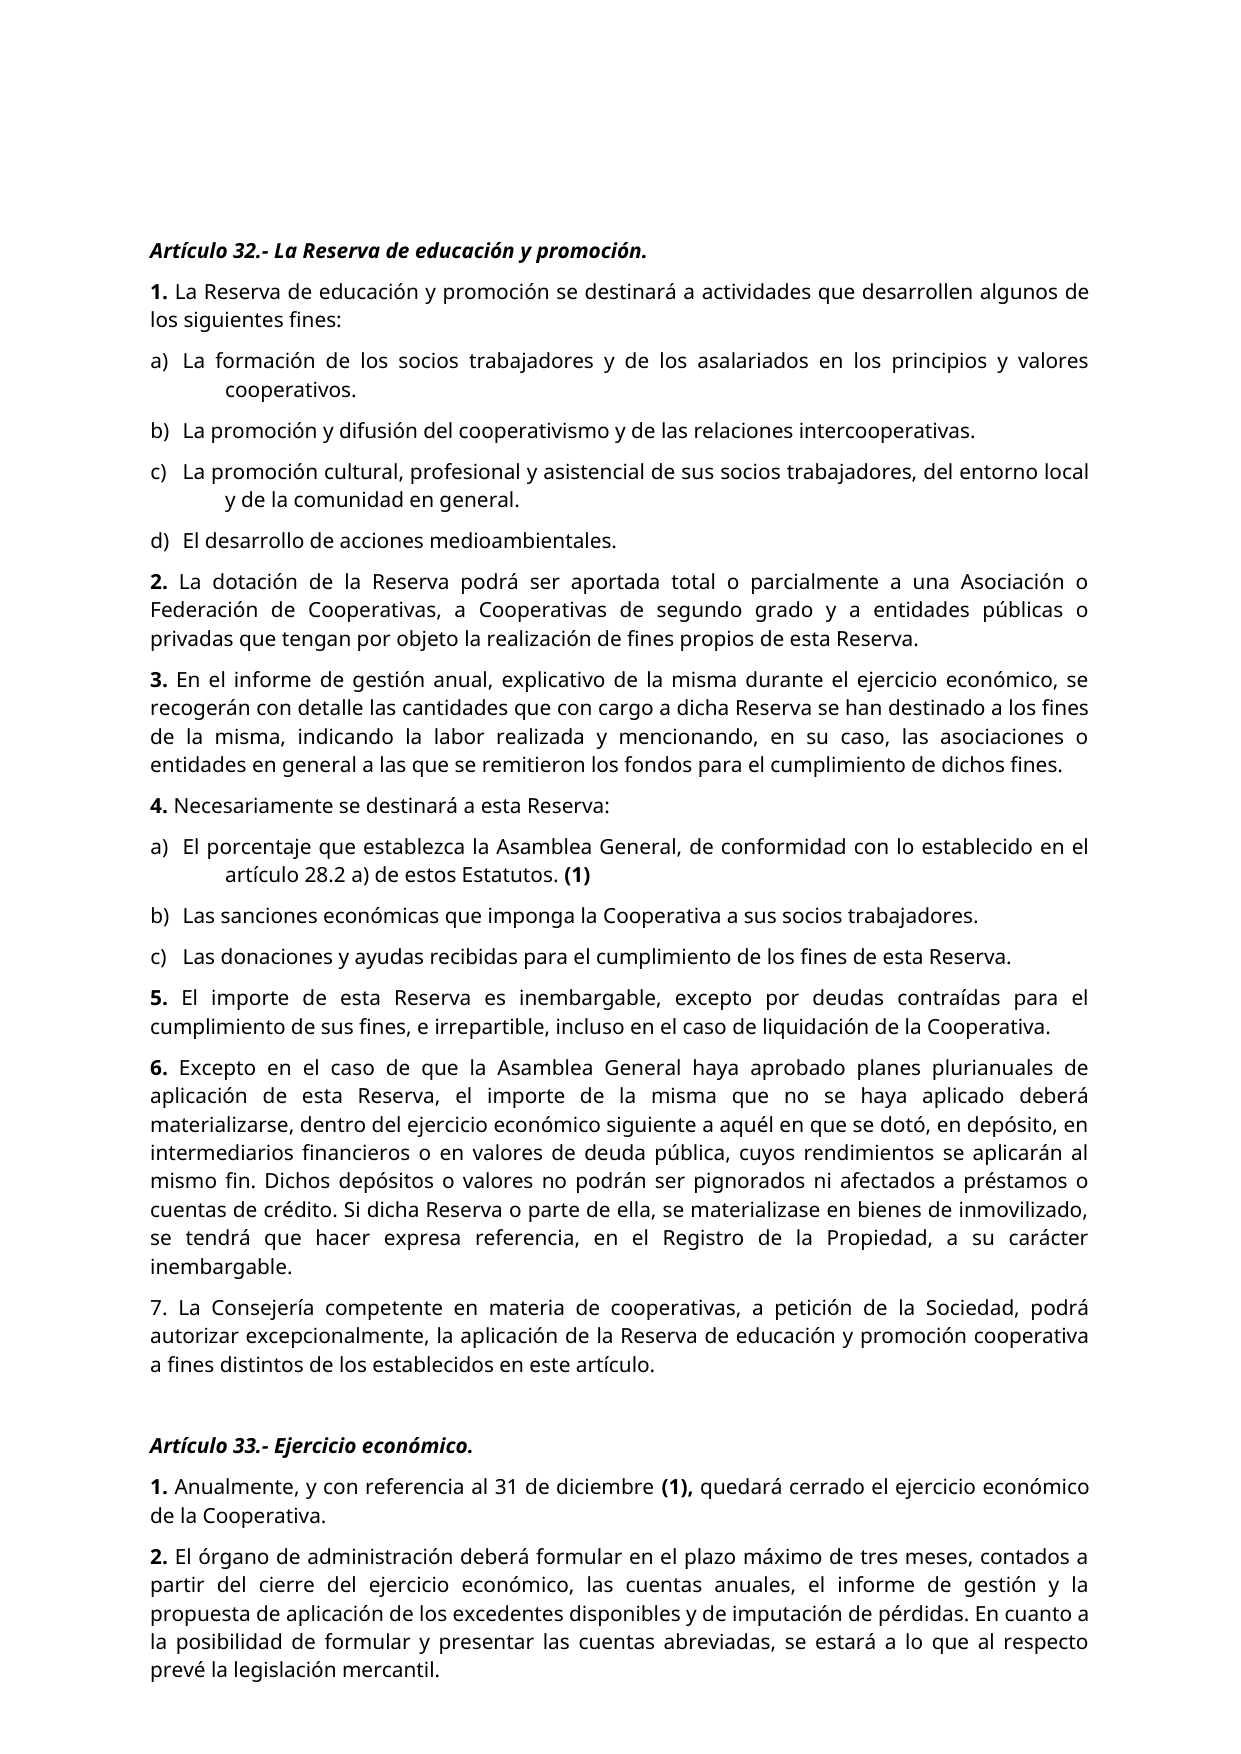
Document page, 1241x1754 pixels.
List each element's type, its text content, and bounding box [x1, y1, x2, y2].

text 2. El órgano de administración deberá formular en el plazo máximo de tres meses, contados a partir del cierre del ejercicio económico, las cuentas anuales, el informe de gestión y la propuesta de aplicación de los excedentes disponibles y de imputación de pérdidas. En cuanto a la posibilidad de formular y presentar las cuentas abreviadas, se estará a lo que al respecto prevé la legislación mercantil. [150, 1542, 1090, 1684]
text 2. La dotación de la Reserva podrá ser aportada total o parcialmente a una Asociación o Federación de Cooperativas, a Cooperativas de segundo grado y a entidades públicas o privadas que tengan por objeto la realización de fines propios de esta Reserva. [150, 567, 1090, 652]
text 5. El importe de esta Reserva es inembargable, excepto por deudas contraídas para el cumplimiento de sus fines, e irrepartible, incluso en el caso de liquidación de la Cooperativa. [150, 983, 1090, 1040]
text c) Las donaciones y ayudas recibidas para el cumplimiento de los fines de esta Reserva. [150, 942, 1090, 971]
text Artículo 32.- La Reserva de educación y promoción. [150, 236, 1090, 265]
text 1. Anualmente, y con referencia al 31 de diciembre (1), quedará cerrado el ejercicio económico de la Cooperativa. [150, 1472, 1090, 1529]
text 4. Necesariamente se destinará a esta Reserva: [150, 791, 1090, 820]
text 1. La Reserva de educación y promoción se destinará a actividades que desarrollen algunos de los siguientes fines: [150, 277, 1090, 334]
text 6. Excepto en el caso de que la Asamblea General haya aprobado planes plurianuales de aplicación de esta Reserva, el importe de la misma que no se haya aplicado deberá materializarse, dentro del ejercicio económico siguiente a aquél en que se dotó, en depósito, en intermediarios financieros o en valores de deuda pública, cuyos rendimientos se aplicarán al mismo fin. Dichos depósitos o valores no podrán ser pignorados ni afectados a préstamos o cuentas de crédito. Si dicha Reserva o parte de ella, se materializase en bienes de inmovilizado, se tendrá que hacer expresa referencia, en el Registro de la Propiedad, a su carácter inembargable. [150, 1053, 1090, 1280]
text b) La promoción y difusión del cooperativismo y de las relaciones intercooperativas. [150, 416, 1090, 444]
text c) La promoción cultural, profesional y asistencial de sus socios trabajadores, del entorno local y de la comunidad en general. [150, 457, 1090, 514]
text 7. La Consejería competente en materia de cooperativas, a petición de la Sociedad, podrá autorizar excepcionalmente, la aplicación de la Reserva de educación y promoción cooperativa a fines distintos de los establecidos en este artículo. [150, 1293, 1090, 1378]
text b) Las sanciones económicas que imponga la Cooperativa a sus socios trabajadores. [150, 902, 1090, 930]
text a) El porcentaje que establezca la Asamblea General, de conformidad con lo establecido en el artículo 28.2 a) de estos Estatutos. (1) [150, 832, 1090, 889]
text Artículo 33.- Ejercicio económico. [150, 1432, 1090, 1460]
text 3. En el informe de gestión anual, explicativo de la misma durante el ejercicio económico, se recogerán con detalle las cantidades que con cargo a dicha Reserva se han destinado a los fines de la misma, indicando la labor realizada y mencionando, en su caso, las asociaciones o entidades en general a las que se remitieron los fondos para el cumplimiento de dichos fines. [150, 665, 1090, 779]
text a) La formación de los socios trabajadores y de los asalariados en los principios y valores cooperativos. [150, 347, 1090, 403]
text d) El desarrollo de acciones medioambientales. [150, 526, 1090, 555]
